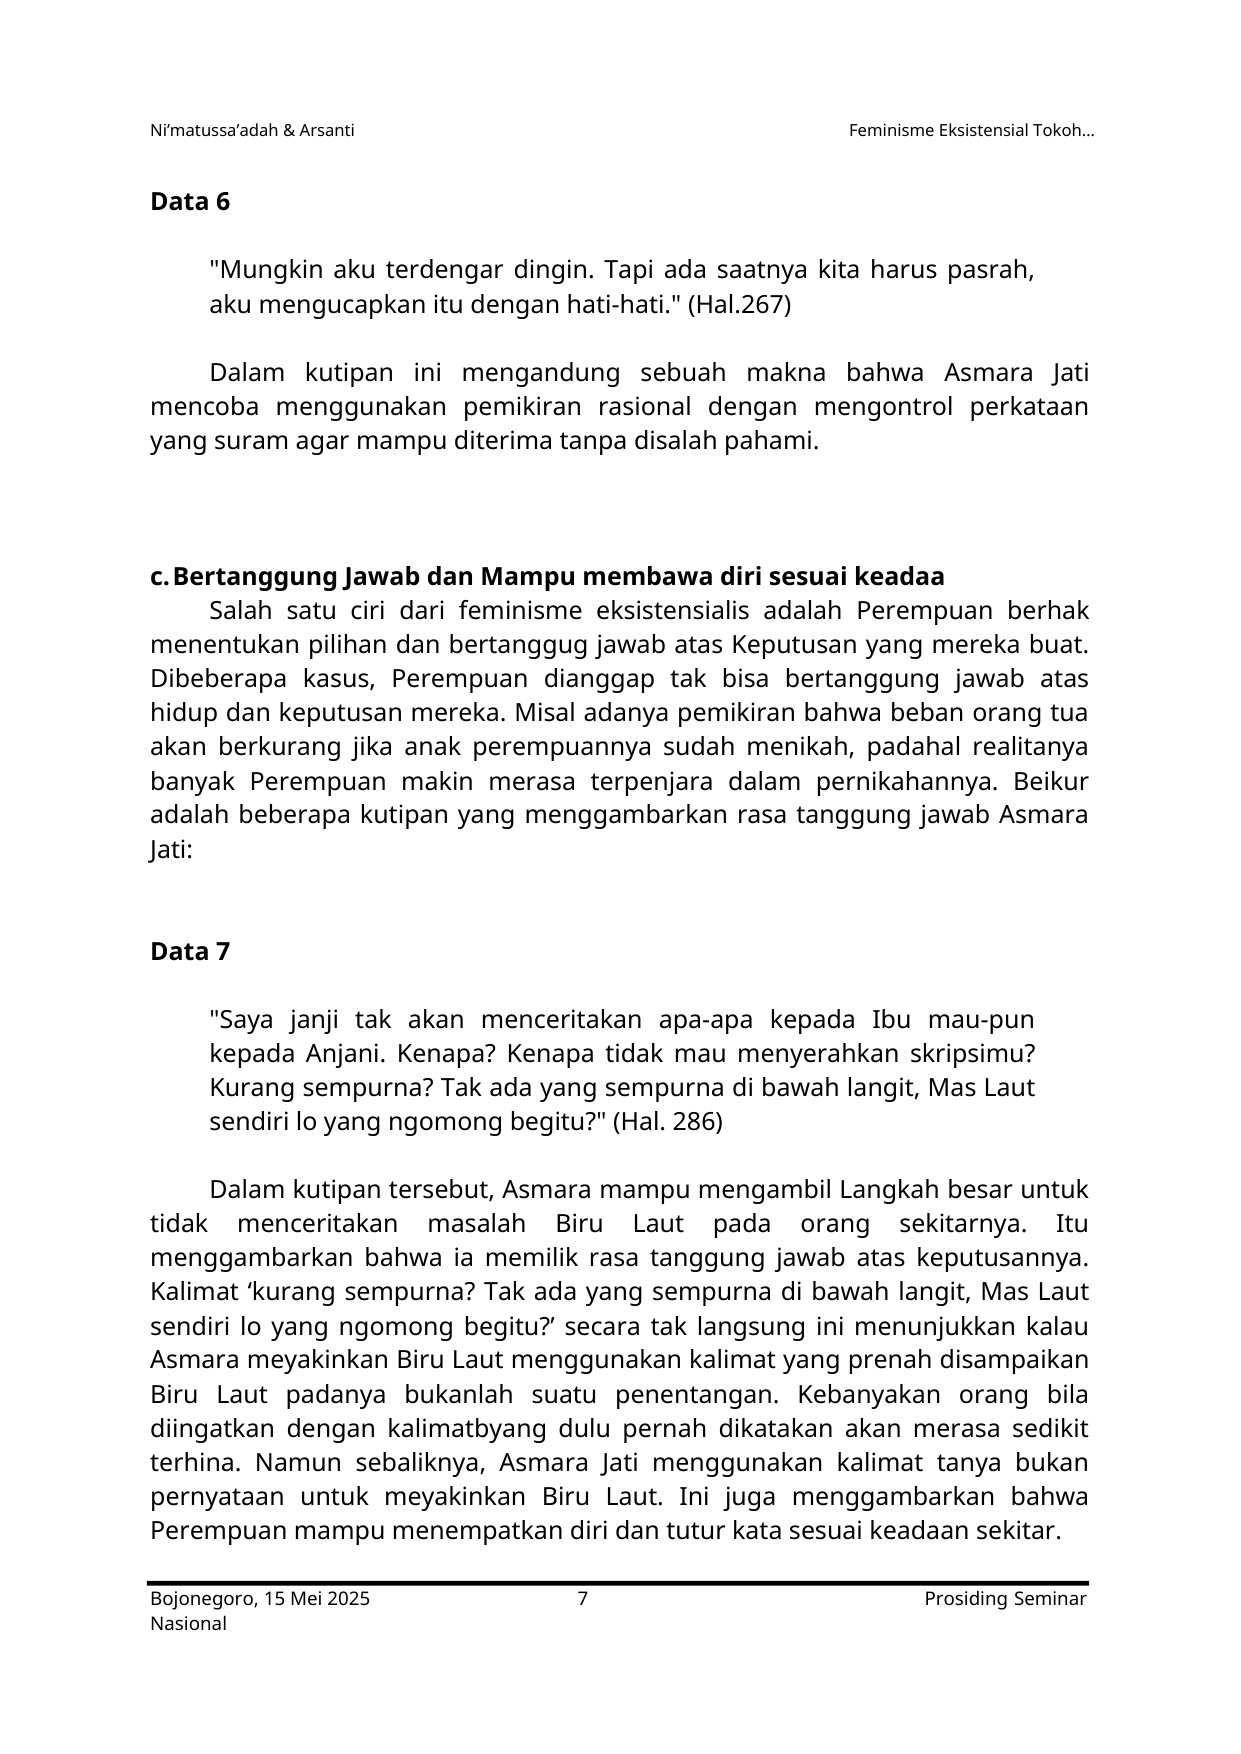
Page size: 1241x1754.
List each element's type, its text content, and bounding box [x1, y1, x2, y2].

text Dalam kutipan tersebut, Asmara mampu mengambil Langkah besar untuk tidak menceritakan masalah Biru Laut pada orang sekitarnya. Itu menggambarkan bahwa ia memilik rasa tanggung jawab atas keputusannya. Kalimat ‘kurang sempurna? Tak ada yang sempurna di bawah langit, Mas Laut sendiri lo yang ngomong begitu?’ secara tak langsung ini menunjukkan kalau Asmara meyakinkan Biru Laut menggunakan kalimat yang prenah disampaikan Biru Laut padanya bukanlah suatu penentangan. Kebanyakan orang bila diingatkan dengan kalimatbyang dulu pernah dikatakan akan merasa sedikit terhina. Namun sebaliknya, Asmara Jati menggunakan kalimat tanya bukan pernyataan untuk meyakinkan Biru Laut. Ini juga menggambarkan bahwa Perempuan mampu menempatkan diri dan tutur kata sesuai keadaan sekitar. [150, 1172, 1090, 1547]
text Dalam kutipan ini mengandung sebuah makna bahwa Asmara Jati mencoba menggunakan pemikiran rasional dengan mengontrol perkataan yang suram agar mampu diterima tanpa disalah pahami. [150, 354, 1090, 457]
text "Saya janji tak akan menceritakan apa-apa kepada Ibu mau-pun kepada Anjani. Kenapa? Kenapa tidak mau menyerahkan skripsimu? Kurang sempurna? Tak ada yang sempurna di bawah langit, Mas Laut sendiri lo yang ngomong begitu?" (Hal. 286) [209, 1002, 1036, 1138]
text Data 6 [150, 184, 1090, 218]
text "Mungkin aku terdengar dingin. Tapi ada saatnya kita harus pasrah, aku mengucapkan itu dengan hati-hati." (Hal.267) [209, 252, 1036, 320]
text Salah satu ciri dari feminisme eksistensialis adalah Perempuan berhak menentukan pilihan dan bertanggug jawab atas Keputusan yang mereka buat. Dibeberapa kasus, Perempuan dianggap tak bisa bertanggung jawab atas hidup dan keputusan mereka. Misal adanya pemikiran bahwa beban orang tua akan berkurang jika anak perempuannya sudah menikah, padahal realitanya banyak Perempuan makin merasa terpenjara dalam pernikahannya. Beikur adalah beberapa kutipan yang menggambarkan rasa tanggung jawab Asmara Jati: [150, 593, 1090, 865]
text Data 7 [150, 933, 1090, 967]
text c. Bertanggung Jawab dan Mampu membawa diri sesuai keadaa [150, 559, 1090, 593]
